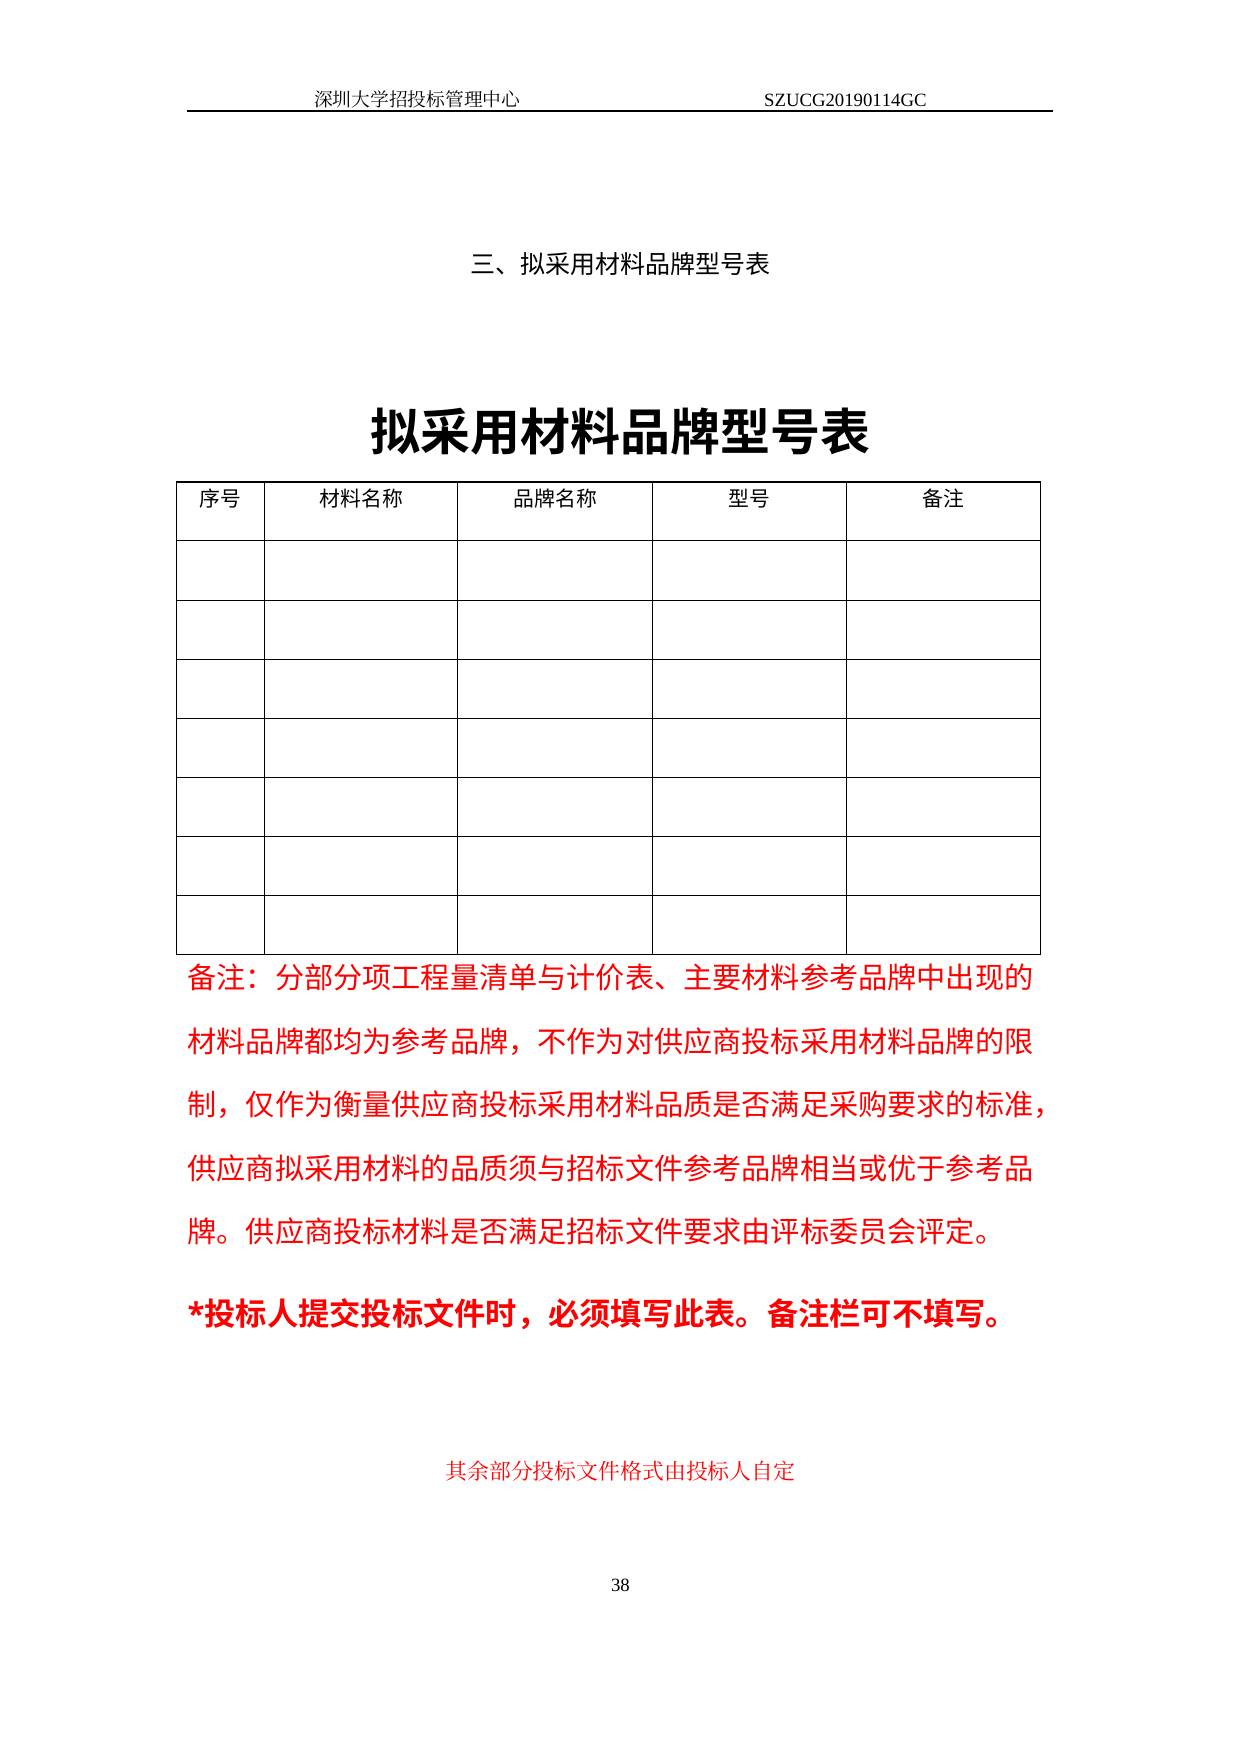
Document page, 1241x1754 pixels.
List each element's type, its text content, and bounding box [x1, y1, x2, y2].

table_cell [653, 719, 846, 777]
text 其余部分投标文件格式由投标人自定 [187, 1459, 1053, 1484]
table_cell [847, 837, 1040, 895]
table_cell [458, 778, 652, 836]
table_cell [265, 778, 457, 836]
table_cell [847, 778, 1040, 836]
table_cell [458, 541, 652, 599]
table_header 型号 [653, 483, 846, 540]
table_cell [177, 719, 264, 777]
table_cell [265, 541, 457, 599]
table_cell [458, 837, 652, 895]
text 备注：分部分项工程量清单与计价表、主要材料参考品牌中出现的材料品牌都均为参考品牌，不作为对供应商投标采用材料品牌的限制，仅作为衡量供应商投标采用材料品质是否满足采购要求的标准，供应商拟采用材料的品质须与招标文件参考品牌相当或优于参考品牌。供应商投标材料是否满足招标文件要求由评标委员会评定。 [187, 955, 1053, 1251]
text *投标人提交投标文件时，必须填写此表。备注栏可不填写。 [187, 1289, 1053, 1334]
table_header 材料名称 [265, 483, 457, 540]
table_cell [177, 660, 264, 718]
table_cell [177, 601, 264, 658]
table_header 品牌名称 [458, 483, 652, 540]
table_cell [847, 541, 1040, 599]
table_cell [458, 601, 652, 658]
table_cell [265, 660, 457, 718]
table_cell [847, 660, 1040, 718]
table_cell [847, 719, 1040, 777]
table_cell [458, 719, 652, 777]
text 拟采用材料品牌型号表 [187, 392, 1053, 465]
table_cell [177, 541, 264, 599]
table_cell [653, 896, 846, 954]
table_cell [653, 541, 846, 599]
table_cell [265, 719, 457, 777]
table_cell [177, 837, 264, 895]
table_cell [847, 601, 1040, 658]
table_cell [177, 778, 264, 836]
table_cell [847, 896, 1040, 954]
table_header 序号 [177, 483, 264, 540]
table_cell [265, 837, 457, 895]
table_cell [265, 896, 457, 954]
table_cell [458, 896, 652, 954]
table_cell [177, 896, 264, 954]
table_header 备注 [847, 483, 1040, 540]
table_cell [653, 837, 846, 895]
table_cell [458, 660, 652, 718]
table_cell [653, 778, 846, 836]
table_cell [265, 601, 457, 658]
table_cell [653, 660, 846, 718]
subtitle 三、拟采用材料品牌型号表 [187, 244, 1053, 280]
table_cell [653, 601, 846, 658]
